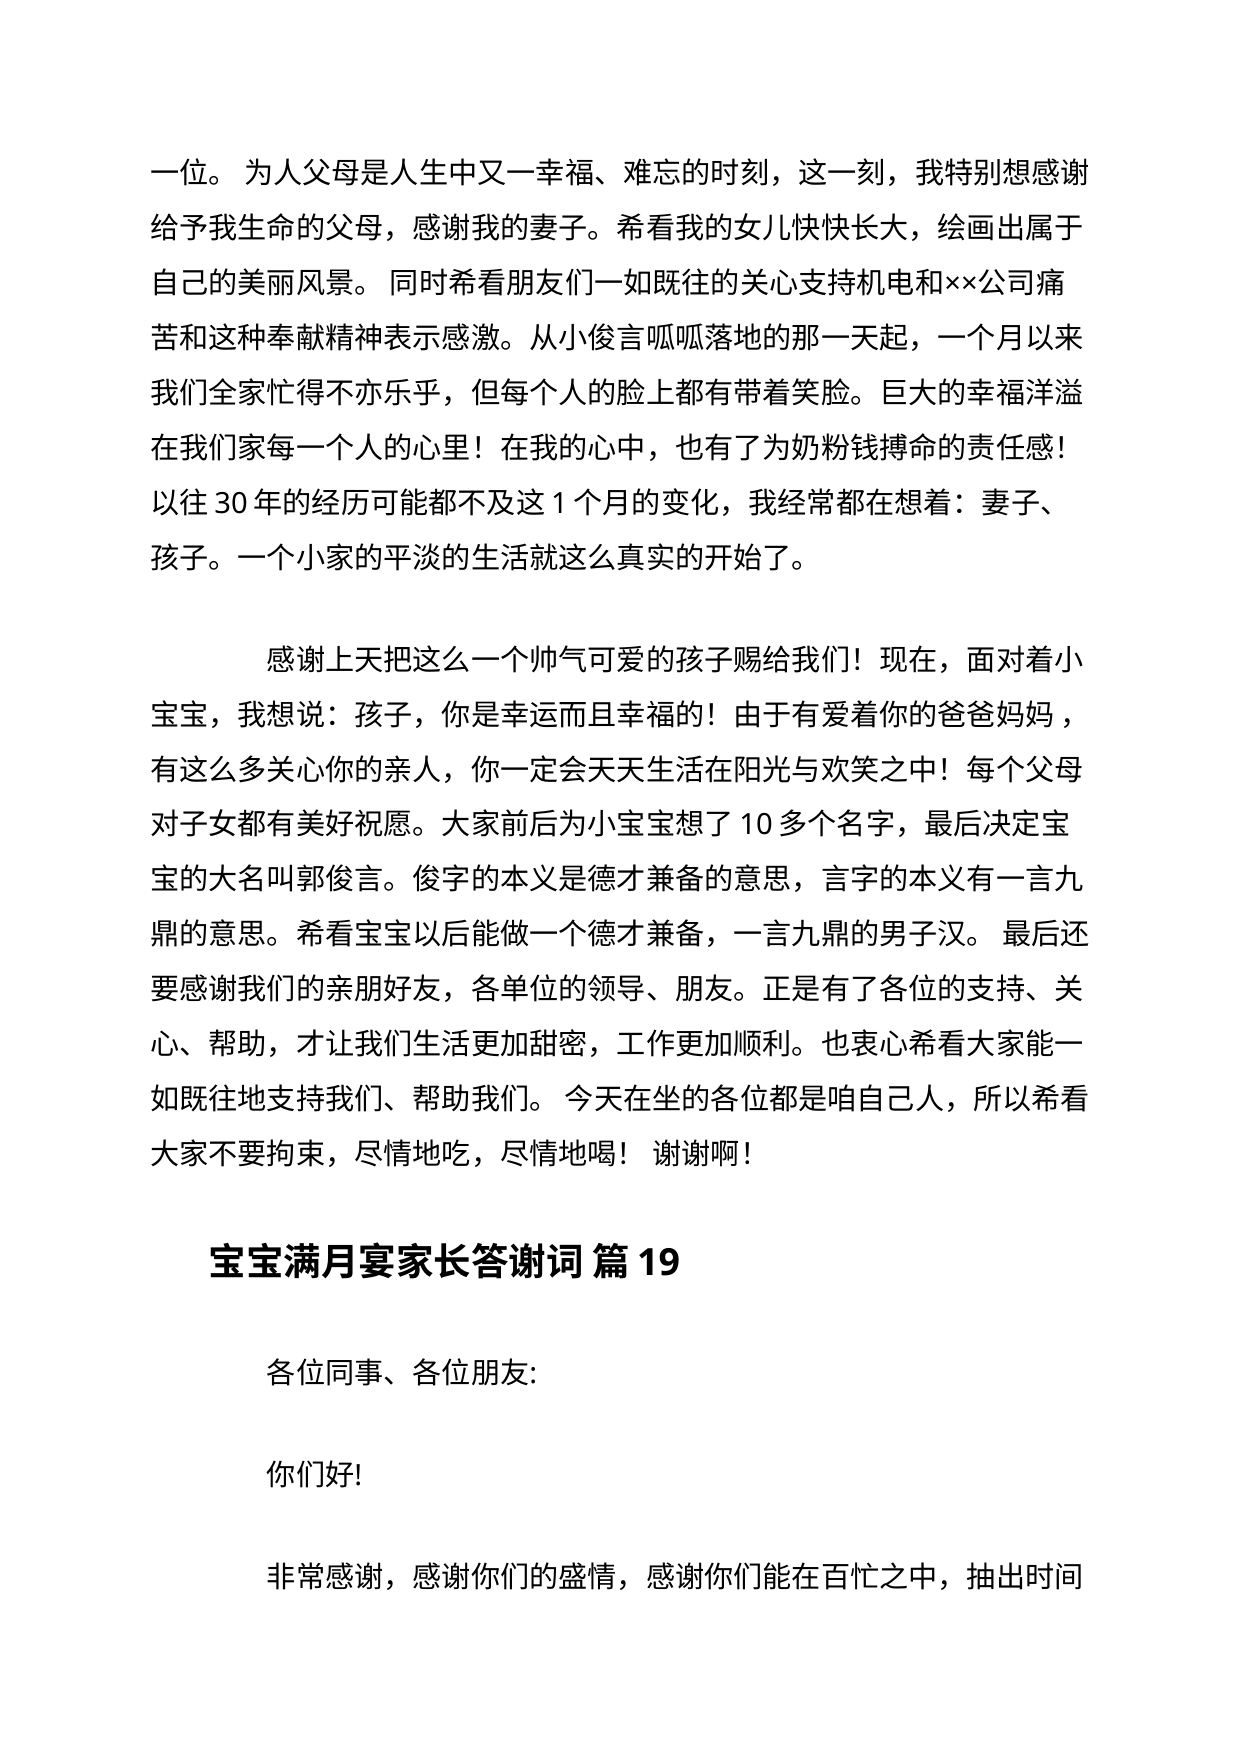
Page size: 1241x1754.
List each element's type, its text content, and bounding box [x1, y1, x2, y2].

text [150, 150, 1090, 577]
text 感谢上天把这么一个帅气可爱的孩子赐给我们！现在，面对着小宝宝，我想说：孩子，你是幸运而且幸福的！由于有爱着你的爸爸妈妈 ，有这么多关心你的亲人，你一定会天天生活在阳光与欢笑之中！每个父母对子女都有美好祝愿。大家前后为小宝宝想了10多个名字，最后决定宝宝的大名叫郭俊言。俊字的本义是德才兼备的意思，言字的本义有一言九鼎的意思。希看宝宝以后能做一个德才兼备，一言九鼎的男子汉。 最后还要感谢我们的亲朋好友，各单位的领导、朋友。正是有了各位的支持、关心、帮助，才让我们生活更加甜密，工作更加顺利。也衷心希看大家能一如既往地支持我们、帮助我们。 今天在坐的各位都是咱自己人，所以希看大家不要拘束，尽情地吃，尽情地喝！ 谢谢啊！ [150, 636, 1090, 1173]
text 各位同事、各位朋友: [150, 1350, 1090, 1392]
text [150, 1554, 1090, 1596]
text 宝宝满月宴家长答谢词 篇19 [150, 1232, 1090, 1287]
text 你们好! [150, 1452, 1090, 1494]
